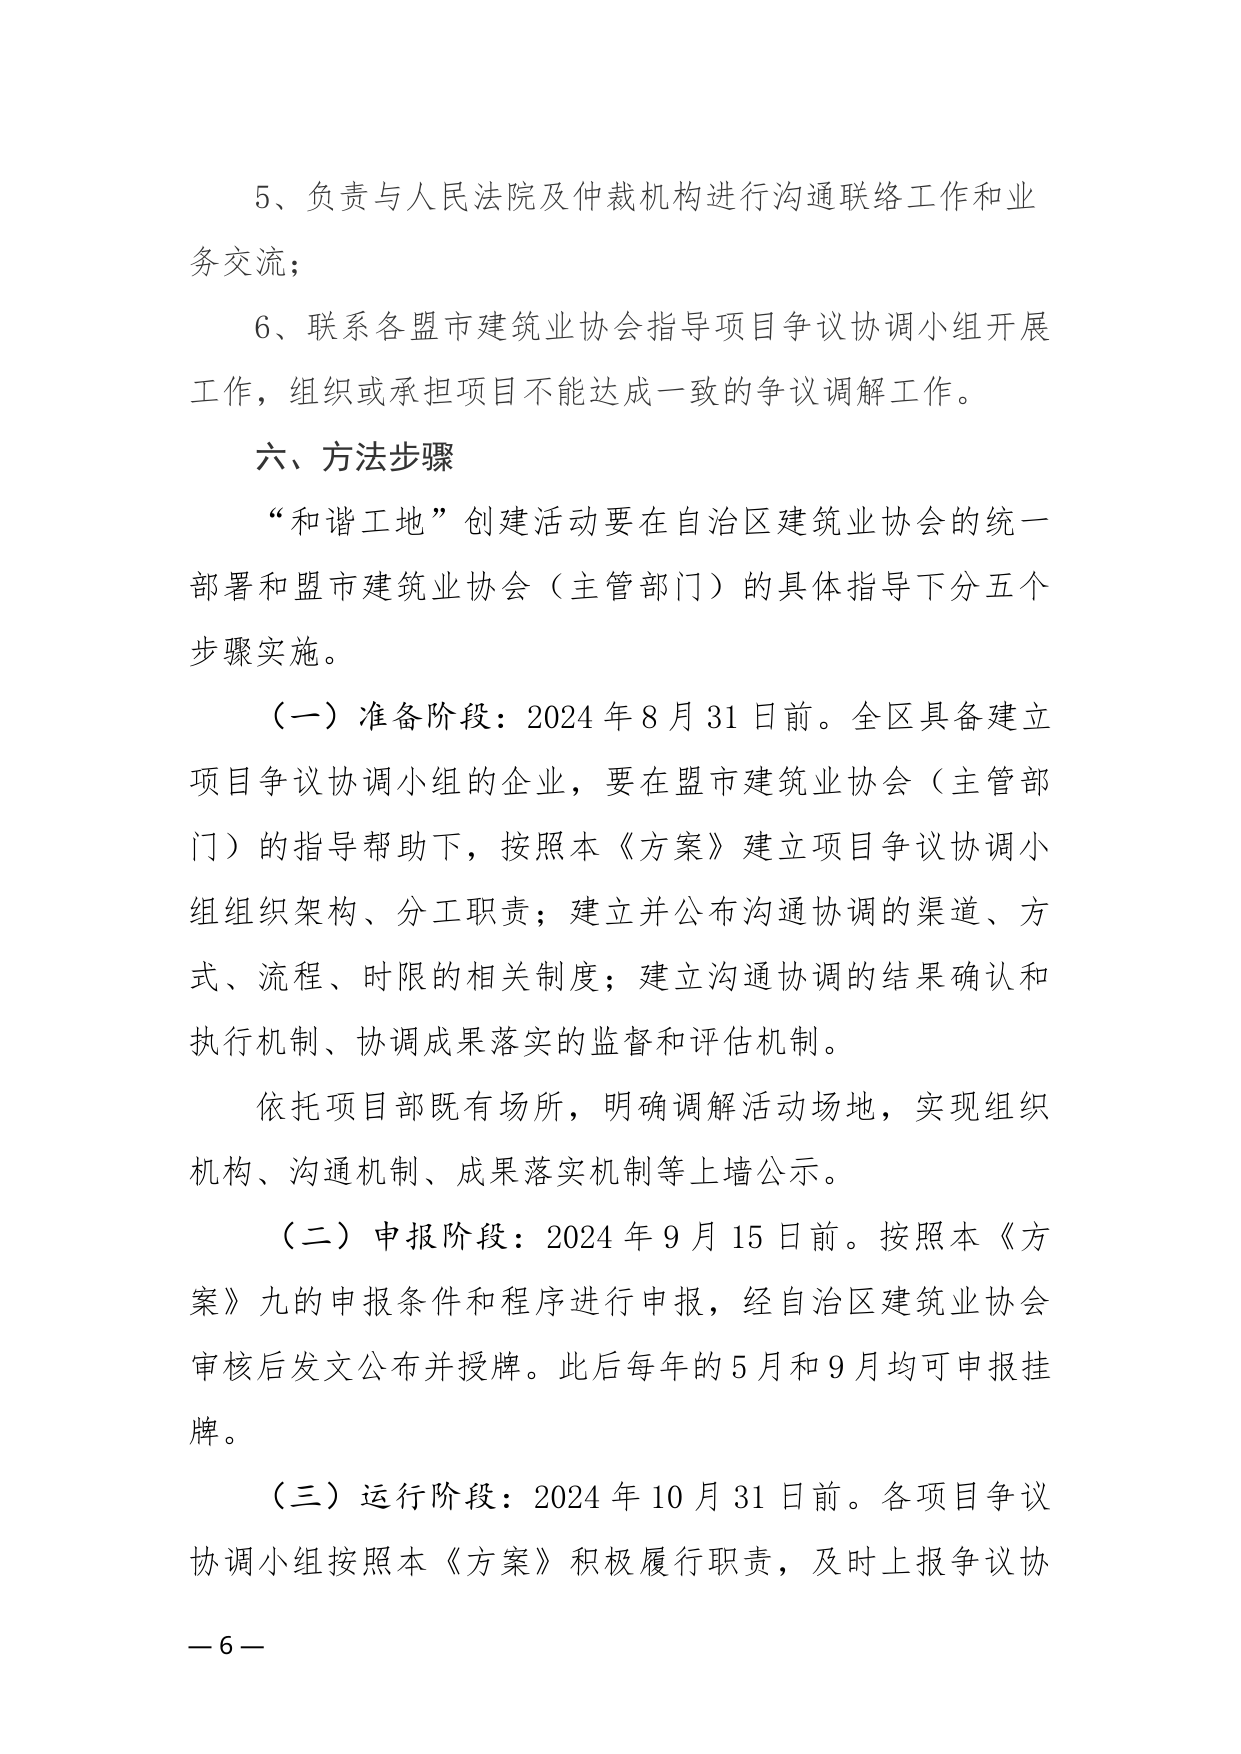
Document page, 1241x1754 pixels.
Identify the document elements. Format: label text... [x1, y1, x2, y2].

list 依托项目部既有场所，明确调解活动场地，实现组织机构、沟通机制、成果落实机制等上墙公示。 （二）申报阶段：2024年9月15日前。按照本《方案》九的申报条件和程序进行申报，经自治区建筑业协会审核后发文公布并授牌。此后每年的5月和9月均可申报挂牌。 [187, 1072, 1053, 1462]
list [187, 1462, 1053, 1592]
text （一）准备阶段：2024年8月31日前。全区具备建立项目争议协调小组的企业，要在盟市建筑业协会（主管部门）的指导帮助下，按照本《方案》建立项目争议协调小组组织架构、分工职责；建立并公布沟通协调的渠道、方式、流程、时限的相关制度；建立沟通协调的结果确认和执行机制、协调成果落实的监督和评估机制。 [187, 682, 1053, 1072]
text 6、联系各盟市建筑业协会指导项目争议协调小组开展工作，组织或承担项目不能达成一致的争议调解工作。 [187, 292, 1053, 422]
text 5、负责与人民法院及仲裁机构进行沟通联络工作和业务交流； [187, 162, 1053, 292]
text 六、方法步骤 [187, 422, 1053, 487]
list “和谐工地”创建活动要在自治区建筑业协会的统一部署和盟市建筑业协会（主管部门）的具体指导下分五个步骤实施。 [187, 487, 1053, 682]
